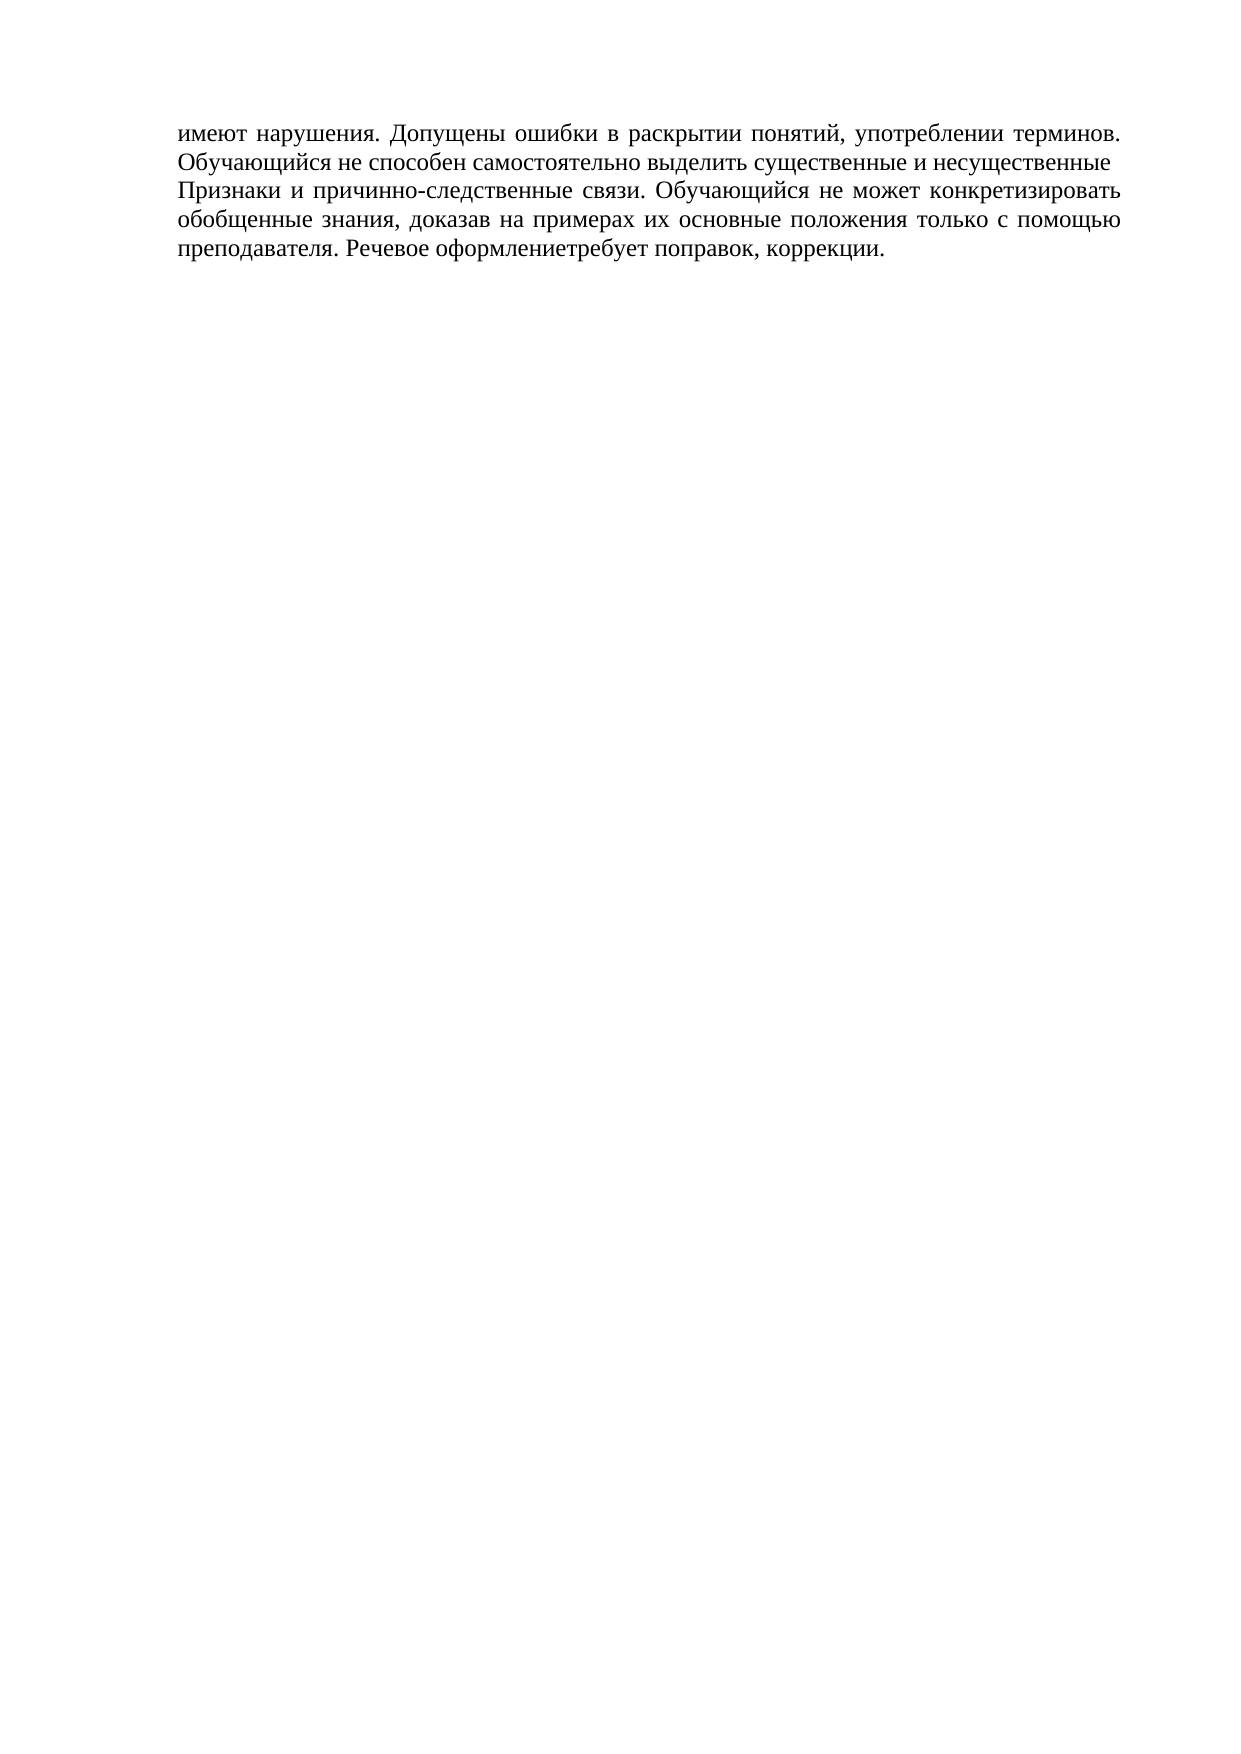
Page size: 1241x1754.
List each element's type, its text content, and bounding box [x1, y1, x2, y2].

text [177, 118, 1122, 176]
text Признаки и причинно-следственные связи. Обучающийся не может конкретизировать обобщенные знания, доказав на примерах их основные положения только с помощью преподавателя. Речевое оформлениетребует поправок, коррекции. [177, 176, 1122, 262]
